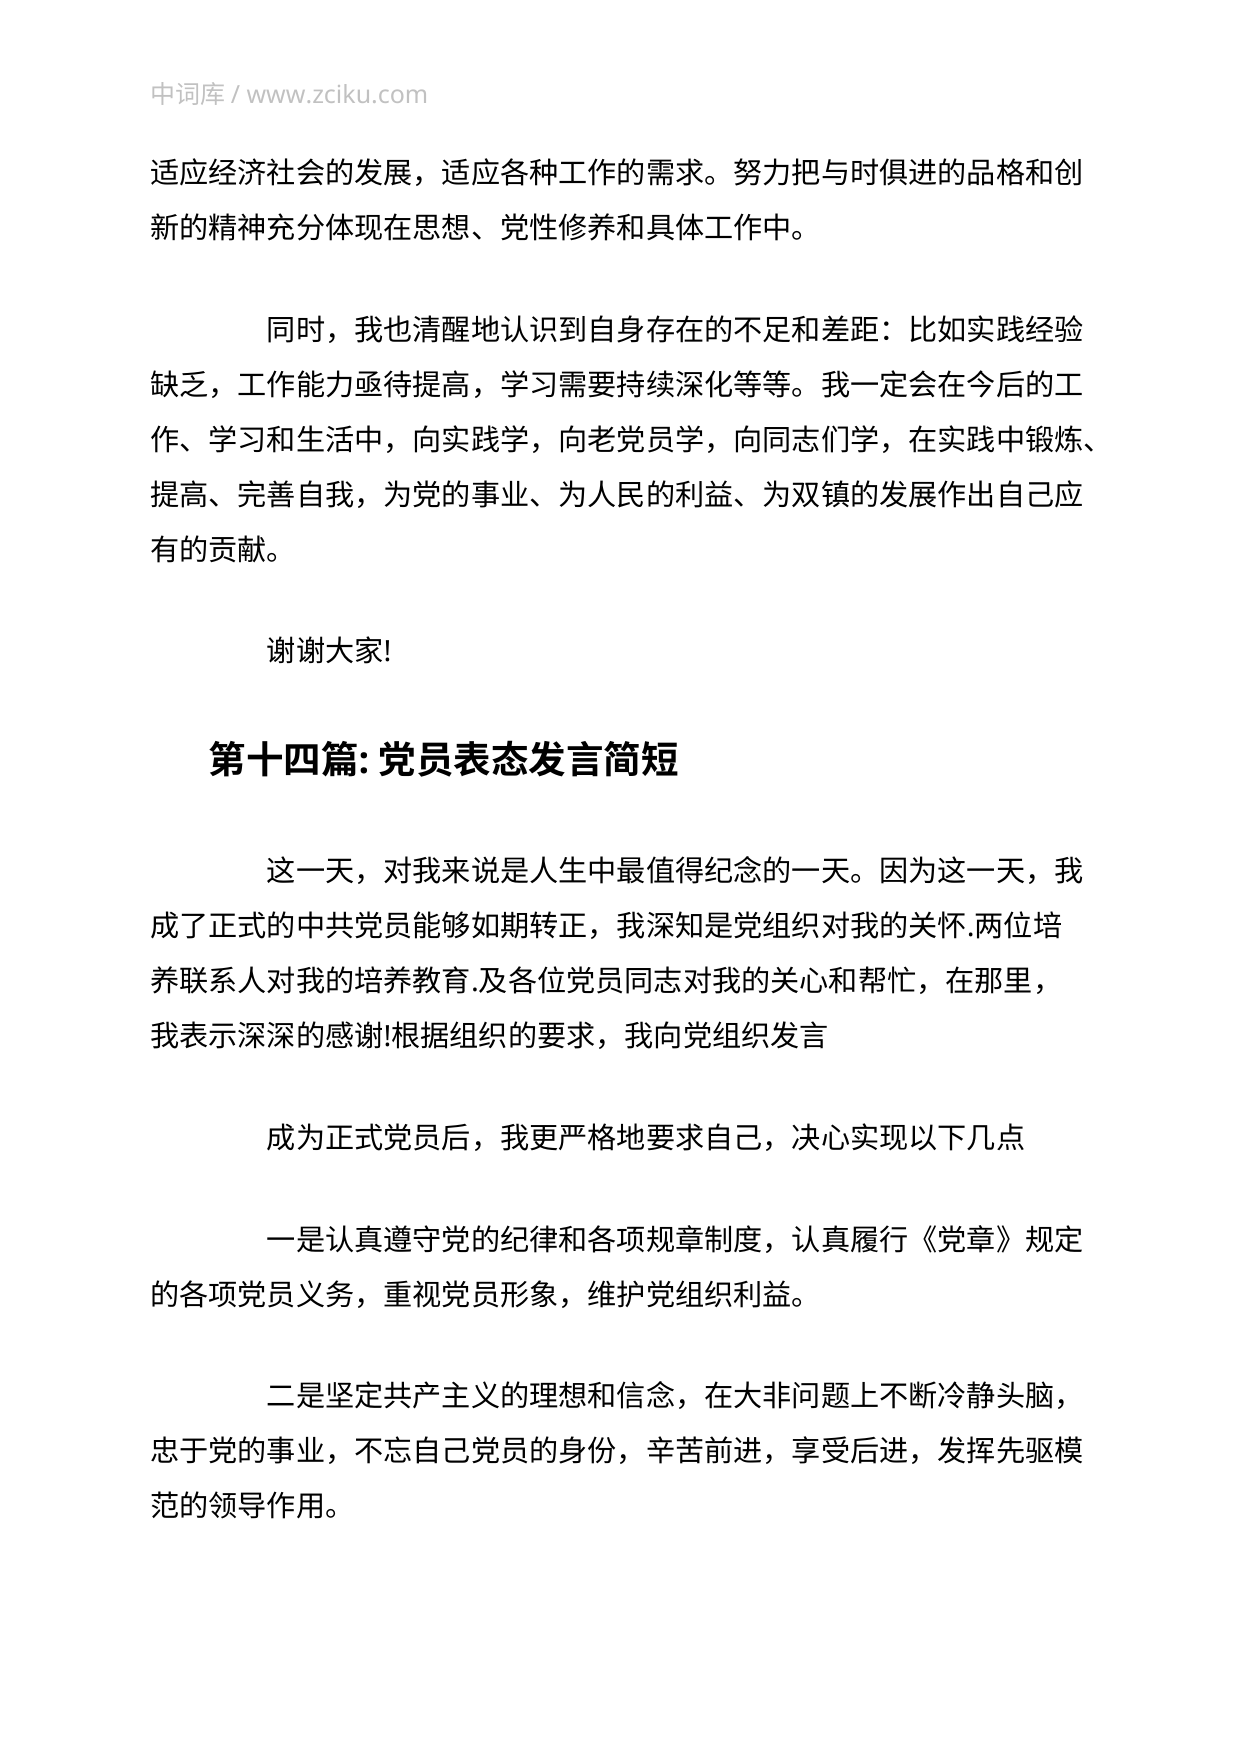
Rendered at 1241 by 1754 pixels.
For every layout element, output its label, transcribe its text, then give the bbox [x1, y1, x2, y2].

text 这一天，对我来说是人生中最值得纪念的一天。因为这一天，我成了正式的中共党员能够如期转正，我深知是党组织对我的关怀.两位培养联系人对我的培养教育.及各位党员同志对我的关心和帮忙，在那里，我表示深深的感谢!根据组织的要求，我向党组织发言 [150, 848, 1090, 1055]
text 二是坚定共产主义的理想和信念，在大非问题上不断冷静头脑，忠于党的事业，不忘自己党员的身份，辛苦前进，享受后进，发挥先驱模范的领导作用。 [150, 1373, 1090, 1525]
text 谢谢大家! [150, 628, 1090, 670]
text 第十四篇: 党员表态发言简短 [150, 730, 1090, 784]
text 一是认真遵守党的纪律和各项规章制度，认真履行《党章》规定的各项党员义务，重视党员形象，维护党组织利益。 [150, 1216, 1090, 1313]
text 成为正式党员后，我更严格地要求自己，决心实现以下几点 [150, 1114, 1090, 1157]
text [150, 150, 1090, 247]
text 同时，我也清醒地认识到自身存在的不足和差距：比如实践经验缺乏，工作能力亟待提高，学习需要持续深化等等。我一定会在今后的工作、学习和生活中，向实践学，向老党员学，向同志们学，在实践中锻炼、提高、完善自我，为党的事业、为人民的利益、为双镇的发展作出自己应有的贡献。 [150, 307, 1090, 568]
